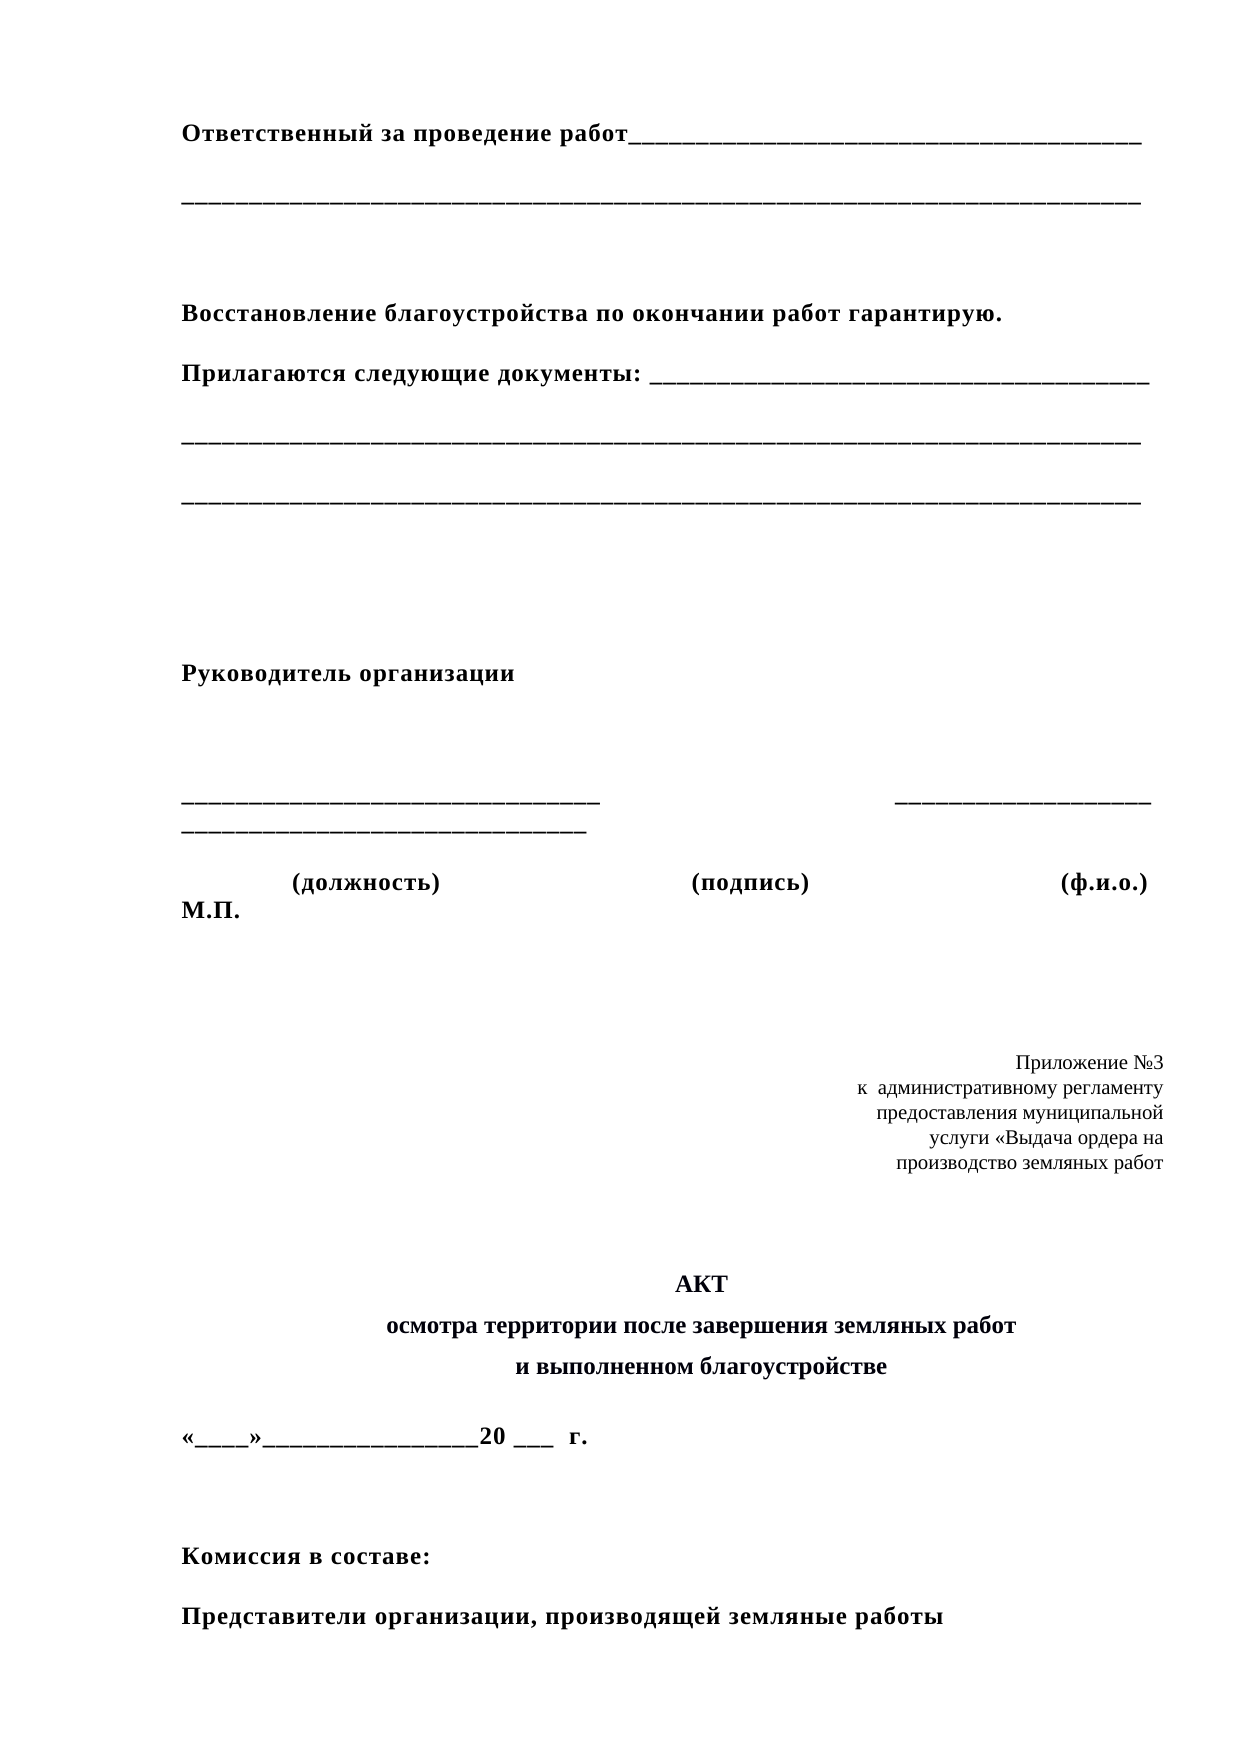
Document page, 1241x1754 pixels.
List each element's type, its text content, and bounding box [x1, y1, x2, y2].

text _______________________________ ___________________ ______________________________ [181, 778, 1152, 836]
text к административному регламенту [706, 1074, 1163, 1099]
text _______________________________________________________________________ [181, 418, 1152, 447]
text АКТ [177, 1269, 1152, 1297]
text «____»________________20 ___ г. [181, 1421, 1152, 1450]
text осмотра территории после завершения земляных работ [177, 1310, 1152, 1339]
text услуги «Выдача ордера на [706, 1124, 1163, 1149]
text производство земляных работ [706, 1149, 1163, 1174]
text (должность) (подпись) (ф.и.о.) М.П. [181, 867, 1152, 924]
text и выполненном благоустройстве [177, 1351, 1152, 1380]
text Приложение №3 [706, 1049, 1163, 1074]
text Комиссия в составе: [181, 1541, 1152, 1570]
text _______________________________________________________________________ [181, 478, 1152, 507]
text Представители организации, производящей земляные работы [181, 1601, 1152, 1630]
text Ответственный за проведение работ______________________________________ [181, 118, 1152, 147]
text Руководитель организации [181, 658, 1152, 687]
text предоставления муниципальной [706, 1099, 1163, 1124]
text Восстановление благоустройства по окончании работ гарантирую. [181, 298, 1152, 327]
text Прилагаются следующие документы: _____________________________________ [181, 358, 1152, 387]
text _______________________________________________________________________ [181, 178, 1152, 207]
